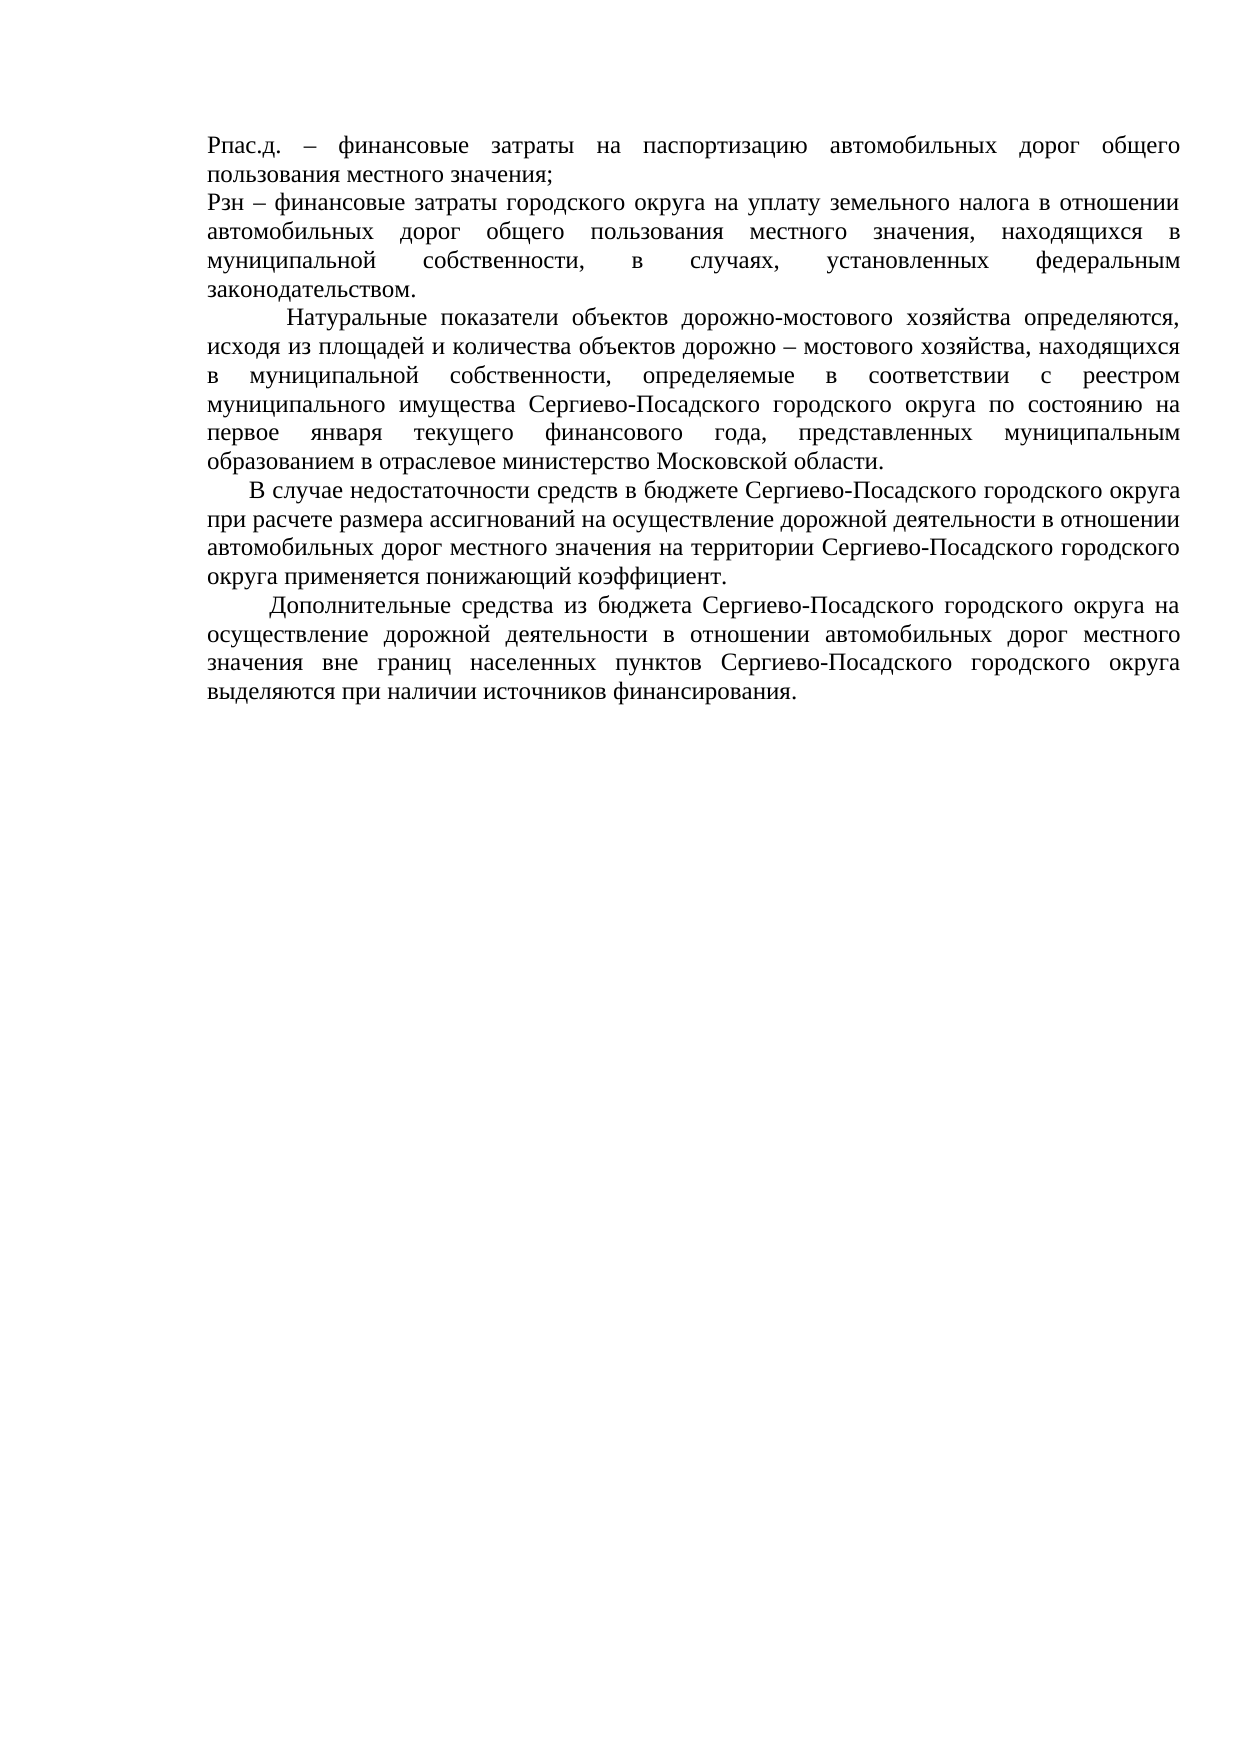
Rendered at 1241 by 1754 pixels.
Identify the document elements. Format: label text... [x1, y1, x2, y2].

text В случае недостаточности средств в бюджете Сергиево-Посадского городского округа при расчете размера ассигнований на осуществление дорожной деятельности в отношении автомобильных дорог местного значения на территории Сергиево-Посадского городского округа применяется понижающий коэффициент. [207, 475, 1181, 590]
text Рпас.д. – финансовые затраты на паспортизацию автомобильных дорог общего пользования местного значения; [207, 130, 1181, 187]
text Натуральные показатели объектов дорожно-мостового хозяйства определяются, исходя из площадей и количества объектов дорожно – мостового хозяйства, находящихся в муниципальной собственности, определяемые в соответствии с реестром муниципального имущества Сергиево-Посадского городского округа по состоянию на первое января текущего финансового года, представленных муниципальным образованием в отраслевое министерство Московской области. [207, 302, 1181, 475]
text Дополнительные средства из бюджета Сергиево-Посадского городского округа на осуществление дорожной деятельности в отношении автомобильных дорог местного значения вне границ населенных пунктов Сергиево-Посадского городского округа выделяются при наличии источников финансирования. [207, 590, 1181, 705]
text Рзн – финансовые затраты городского округа на уплату земельного налога в отношении автомобильных дорог общего пользования местного значения, находящихся в муниципальной собственности, в случаях, установленных федеральным законодательством. [207, 187, 1181, 302]
